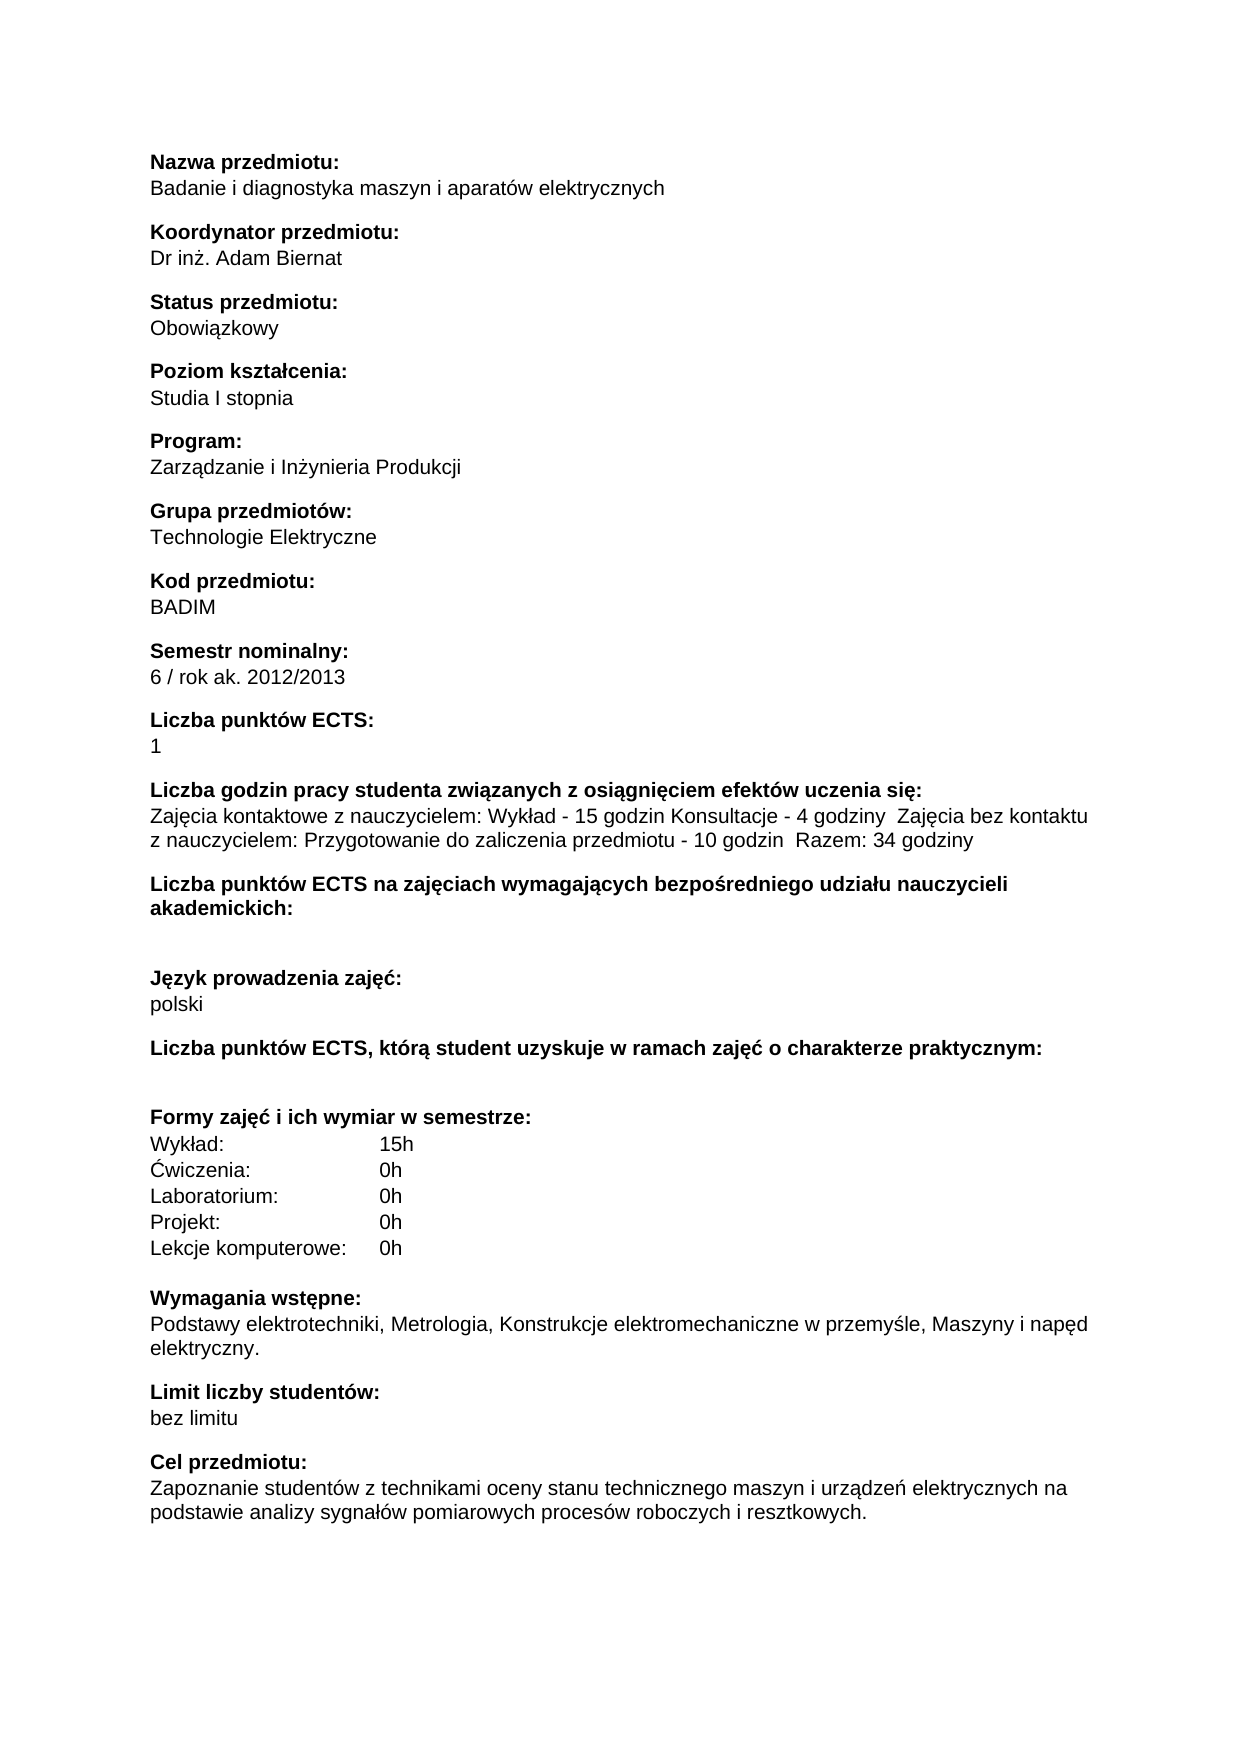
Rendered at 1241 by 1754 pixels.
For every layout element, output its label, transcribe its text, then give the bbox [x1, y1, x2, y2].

text Badanie i diagnostyka maszyn i aparatów elektrycznych [150, 176, 1090, 200]
text Kod przedmiotu: [150, 569, 1090, 593]
text Limit liczby studentów: [150, 1380, 1090, 1404]
text 1 [150, 734, 1090, 758]
text Język prowadzenia zajęć: [150, 966, 1090, 989]
table_cell 0h [369, 1234, 597, 1260]
table_cell 0h [369, 1156, 597, 1182]
table_cell 0h [369, 1182, 597, 1208]
text Liczba punktów ECTS na zajęciach wymagających bezpośredniego udziału nauczycieli akademickich: [150, 872, 1090, 920]
text Koordynator przedmiotu: [150, 220, 1090, 244]
text Zarządzanie i Inżynieria Produkcji [150, 455, 1090, 479]
text Program: [150, 429, 1090, 453]
table_header Wykład: [140, 1132, 367, 1156]
text Nazwa przedmiotu: [150, 150, 1090, 174]
text BADIM [150, 595, 1090, 619]
text Grupa przedmiotów: [150, 499, 1090, 523]
text Podstawy elektrotechniki, Metrologia, Konstrukcje elektromechaniczne w przemyśle, Maszyny i napęd elektryczny. [150, 1312, 1090, 1360]
table_header 15h [369, 1132, 597, 1156]
text Poziom kształcenia: [150, 359, 1090, 383]
text Zapoznanie studentów z technikami oceny stanu technicznego maszyn i urządzeń elektrycznych na podstawie analizy sygnałów pomiarowych procesów roboczych i resztkowych. [150, 1476, 1090, 1523]
text Technologie Elektryczne [150, 525, 1090, 549]
text Cel przedmiotu: [150, 1449, 1090, 1473]
table_cell Lekcje komputerowe: [140, 1236, 367, 1260]
text Status przedmiotu: [150, 289, 1090, 313]
table_cell Laboratorium: [140, 1184, 367, 1208]
text Formy zajęć i ich wymiar w semestrze: [150, 1105, 1090, 1129]
text Studia I stopnia [150, 385, 1090, 409]
table_cell Projekt: [140, 1210, 367, 1234]
text Liczba punktów ECTS: [150, 708, 1090, 732]
text Zajęcia kontaktowe z nauczycielem: Wykład - 15 godzin Konsultacje - 4 godziny Zajęcia bez kontaktu z nauczycielem: Przygotowanie do zaliczenia przedmiotu - 10 godzin Razem: 34 godziny [150, 804, 1090, 852]
text 6 / rok ak. 2012/2013 [150, 664, 1090, 688]
table_cell Ćwiczenia: [140, 1158, 367, 1182]
text Liczba godzin pracy studenta związanych z osiągnięciem efektów uczenia się: [150, 778, 1090, 802]
text Semestr nominalny: [150, 638, 1090, 662]
text bez limitu [150, 1406, 1090, 1430]
table_cell 0h [369, 1208, 597, 1234]
text Dr inż. Adam Biernat [150, 246, 1090, 270]
text Obowiązkowy [150, 316, 1090, 339]
text Wymagania wstępne: [150, 1286, 1090, 1310]
text Liczba punktów ECTS, którą student uzyskuje w ramach zajęć o charakterze praktycznym: [150, 1035, 1090, 1059]
text polski [150, 992, 1090, 1016]
